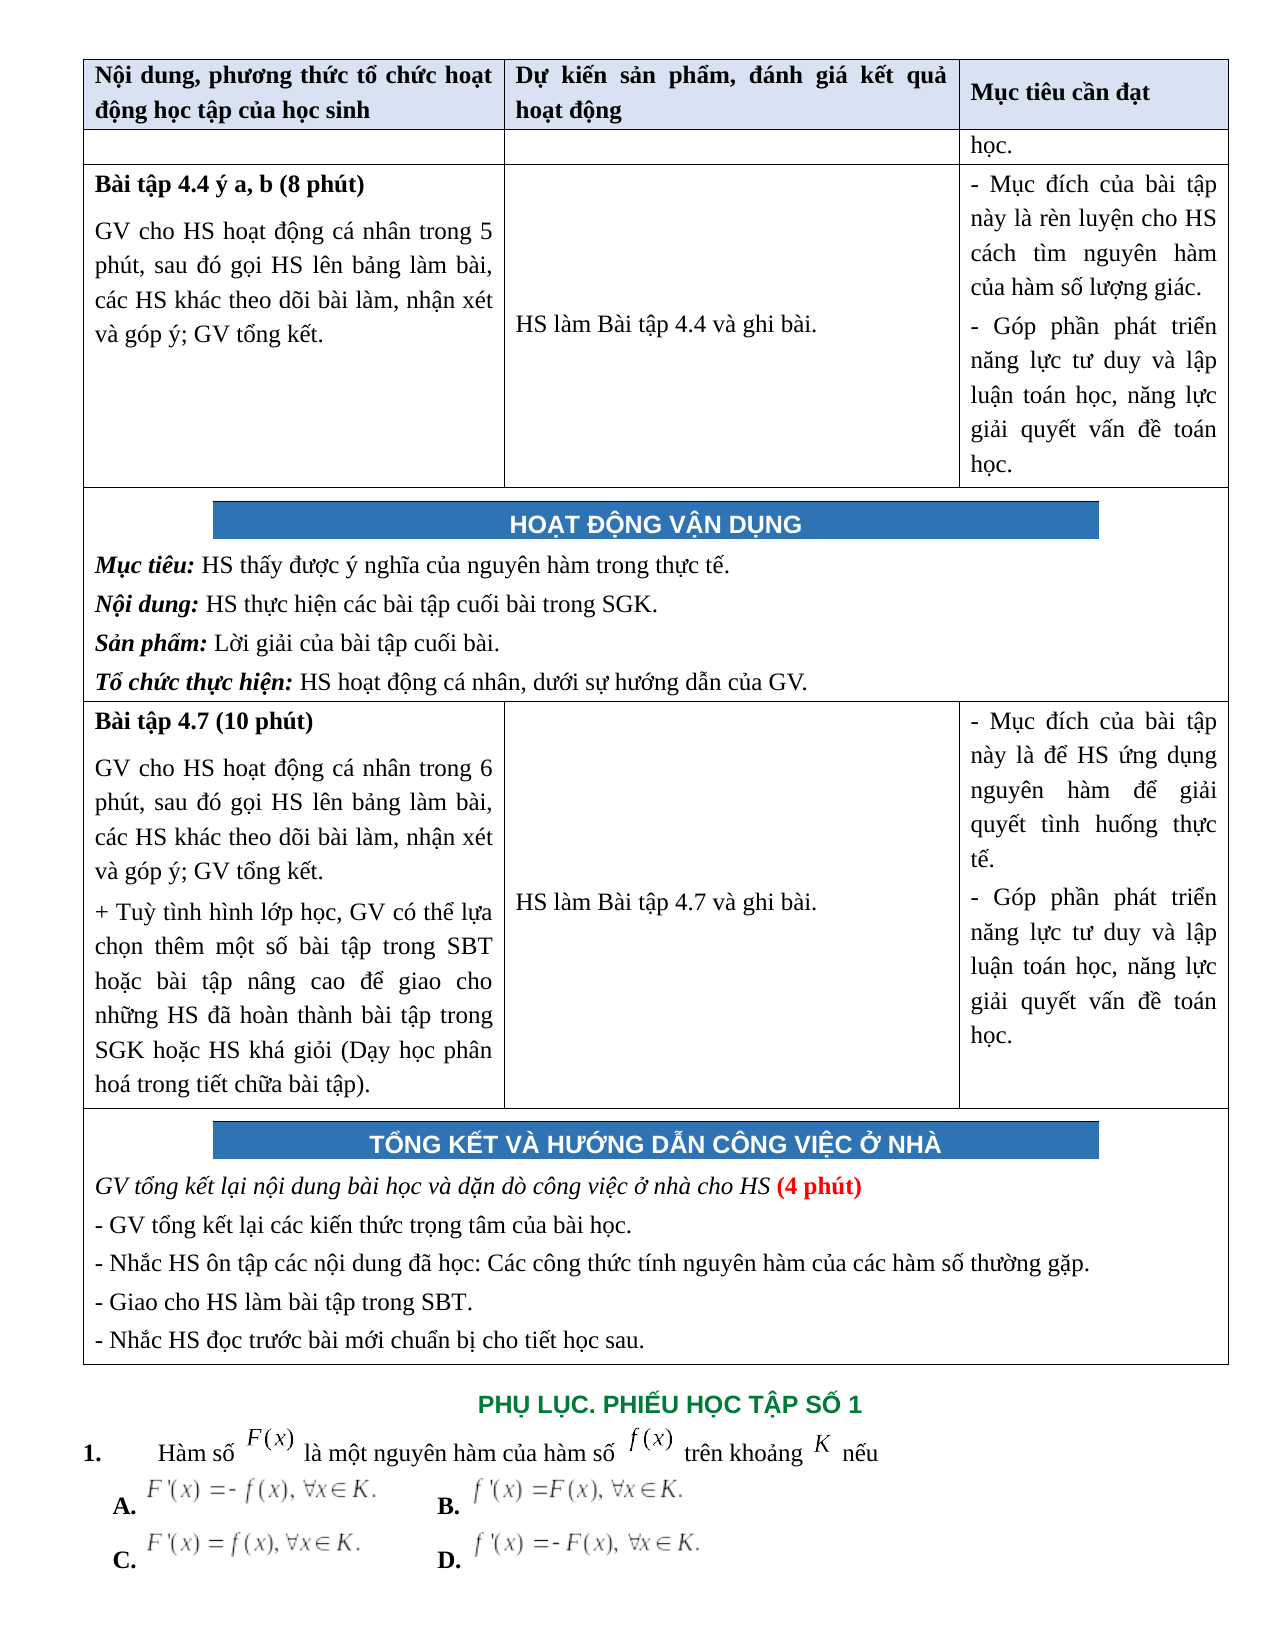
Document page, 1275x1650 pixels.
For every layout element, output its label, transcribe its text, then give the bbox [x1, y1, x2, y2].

text C. D. [112, 1529, 1228, 1573]
table_cell Bài tập 4.7 (10 phút) GV cho HS hoạt động cá nhân trong 6 phút, sau đó gọi HS lên bảng làm bài, các HS khác theo dõi bài làm, nhận xét và góp ý; GV tổng kết. + Tuỳ tình hình lớp học, GV có thể lựa chọn thêm một số bài tập trong SBT hoặc bài tập nâng cao để giao cho những HS đã hoàn thành bài tập trong SGK hoặc HS khá giỏi (Dạy học phân hoá trong tiết chữa bài tập). [84, 702, 504, 1107]
table_cell HOẠT ĐỘNG VẬN DỤNG Mục tiêu: HS thấy được ý nghĩa của nguyên hàm trong thực tế. Nội dung: HS thực hiện các bài tập cuối bài trong SGK. Sản phẩm: Lời giải của bài tập cuối bài. Tổ chức thực hiện: HS hoạt động cá nhân, dưới sự hướng dẫn của GV. [84, 488, 1228, 701]
table_cell TỔNG KẾT VÀ HƯỚNG DẪN CÔNG VIỆC Ở NHÀ GV tổng kết lại nội dung bài học và dặn dò công việc ở nhà cho HS (4 phút) - GV tổng kết lại các kiến thức trọng tâm của bài học. - Nhắc HS ôn tập các nội dung đã học: Các công thức tính nguyên hàm của các hàm số thường gặp. - Giao cho HS làm bài tập trong SBT. - Nhắc HS đọc trước bài mới chuẩn bị cho tiết học sau. [84, 1109, 1228, 1364]
text A. B. [112, 1476, 1228, 1520]
table_header Nội dung, phương thức tổ chức hoạt động học tập của học sinh [84, 60, 504, 129]
table_header Mục tiêu cần đạt [960, 60, 1228, 129]
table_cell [84, 130, 504, 164]
text PHỤ LỤC. PHIẾU HỌC TẬP SỐ 1 [112, 1390, 1228, 1418]
table_cell HS làm Bài tập 4.7 và ghi bài. [505, 702, 959, 1107]
table_cell Bài tập 4.4 ý a, b (8 phút) GV cho HS hoạt động cá nhân trong 5 phút, sau đó gọi HS lên bảng làm bài, các HS khác theo dõi bài làm, nhận xét và góp ý; GV tổng kết. [84, 165, 504, 487]
table_cell - Mục đích của bài tập này là rèn luyện cho HS cách tìm nguyên hàm của hàm số lượng giác. - Góp phần phát triển năng lực tư duy và lập luận toán học, năng lực giải quyết vấn đề toán học. [960, 165, 1228, 487]
table_header Dự kiến sản phẩm, đánh giá kết quả hoạt động [505, 60, 959, 129]
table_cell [505, 130, 959, 164]
table_cell - Mục đích của bài tập này là để HS ứng dụng nguyên hàm để giải quyết tình huống thực tế. - Góp phần phát triển năng lực tư duy và lập luận toán học, năng lực giải quyết vấn đề toán học. [960, 702, 1228, 1107]
table_cell HS làm Bài tập 4.4 và ghi bài. [505, 165, 959, 487]
text 1. Hàm số là một nguyên hàm của hàm số trên khoảng nếu [83, 1423, 1228, 1467]
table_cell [960, 130, 1228, 164]
